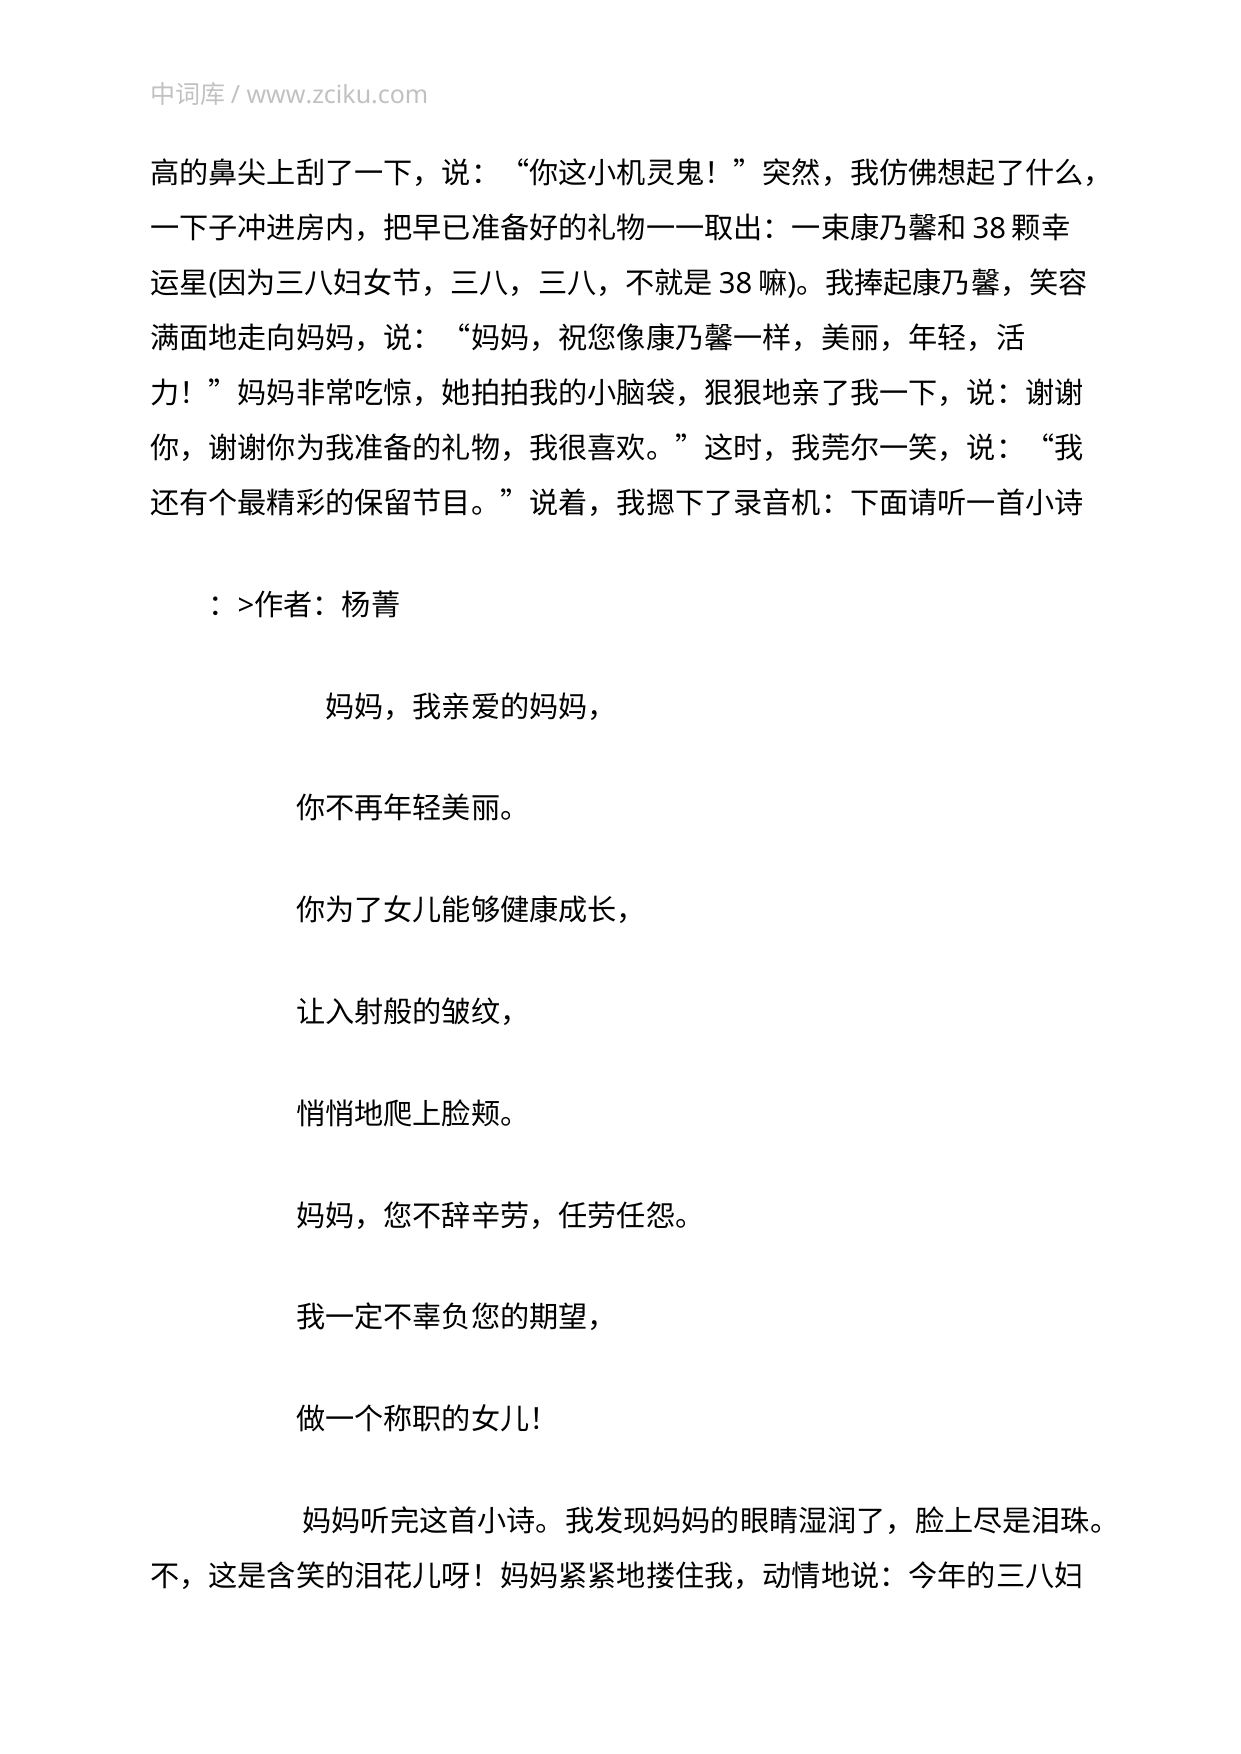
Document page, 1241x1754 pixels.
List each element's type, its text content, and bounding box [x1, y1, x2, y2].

text 我一定不辜负您的期望， [150, 1294, 1090, 1336]
text 你不再年轻美丽。 [150, 785, 1090, 827]
text 你为了女儿能够健康成长， [150, 887, 1090, 929]
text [150, 150, 1090, 522]
text 让入射般的皱纹， [150, 989, 1090, 1031]
text 悄悄地爬上脸颊。 [150, 1090, 1090, 1133]
text 妈妈，您不辞辛劳，任劳任怨。 [150, 1192, 1090, 1234]
text 做一个称职的女儿！ [150, 1396, 1090, 1438]
text 妈妈，我亲爱的妈妈， [150, 683, 1090, 726]
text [150, 1497, 1090, 1595]
text ：>作者：杨菁 [150, 581, 1090, 624]
